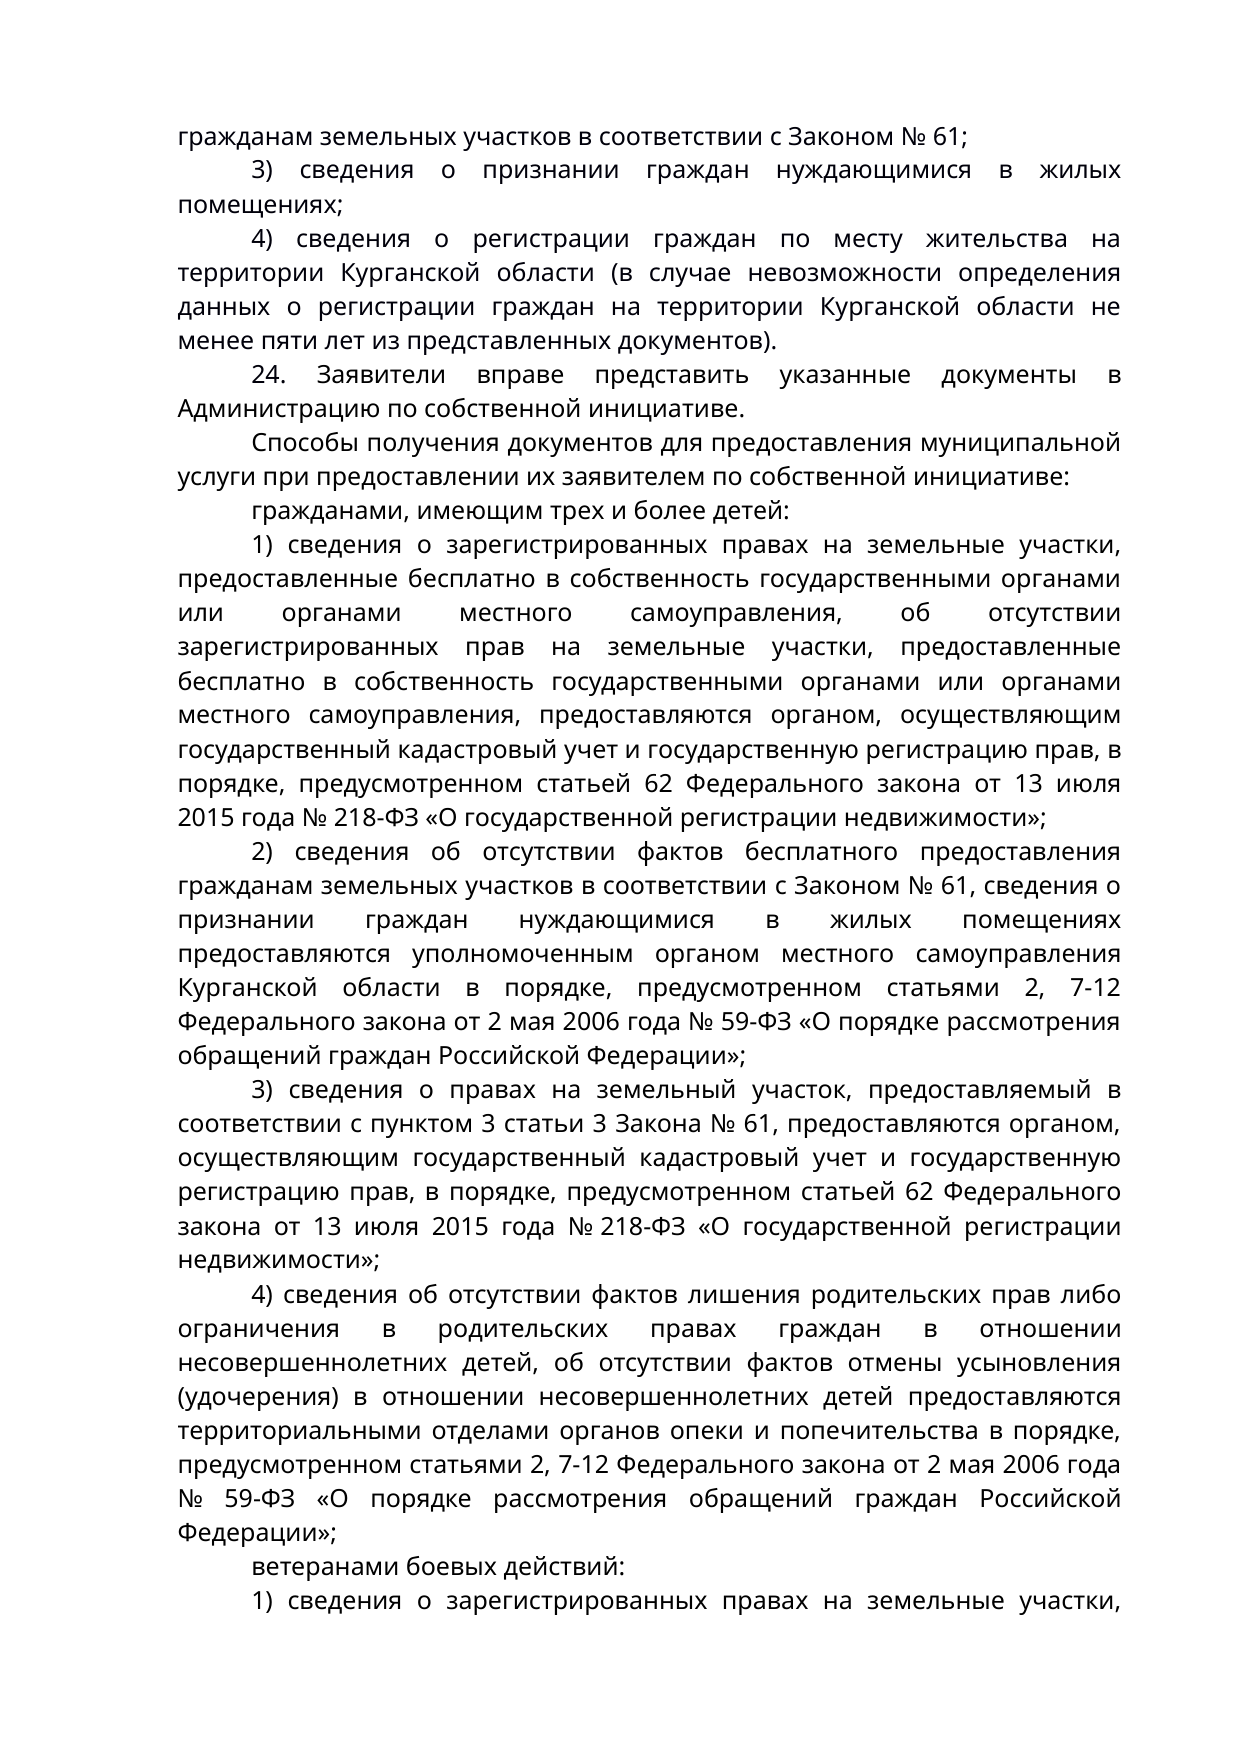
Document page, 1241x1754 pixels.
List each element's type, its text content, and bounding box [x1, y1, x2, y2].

text 4) сведения о регистрации граждан по месту жительства на территории Курганской области (в случае невозможности определения данных о регистрации граждан на территории Курганской области не менее пяти лет из представленных документов). [177, 220, 1122, 357]
text 2) сведения об отсутствии фактов бесплатного предоставления гражданам земельных участков в соответствии с Законом № 61, сведения о признании граждан нуждающимися в жилых помещениях предоставляются уполномоченным органом местного самоуправления Курганской области в порядке, предусмотренном статьями 2, 7-12 Федерального закона от 2 мая 2006 года № 59-ФЗ «О порядке рассмотрения обращений граждан Российской Федерации»; [177, 833, 1122, 1072]
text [177, 1583, 1122, 1617]
text гражданами, имеющим трех и более детей: [177, 493, 1122, 527]
text Способы получения документов для предоставления муниципальной услуги при предоставлении их заявителем по собственной инициативе: [177, 425, 1122, 493]
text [177, 118, 1122, 152]
text 24. Заявители вправе представить указанные документы в Администрацию по собственной инициативе. [177, 357, 1122, 425]
text 4) сведения об отсутствии фактов лишения родительских прав либо ограничения в родительских правах граждан в отношении несовершеннолетних детей, об отсутствии фактов отмены усыновления (удочерения) в отношении несовершеннолетних детей предоставляются территориальными отделами органов опеки и попечительства в порядке, предусмотренном статьями 2, 7-12 Федерального закона от 2 мая 2006 года № 59-ФЗ «О порядке рассмотрения обращений граждан Российской Федерации»; [177, 1276, 1122, 1549]
text ветеранами боевых действий: [177, 1549, 1122, 1583]
text 3) сведения о правах на земельный участок, предоставляемый в соответствии с пунктом 3 статьи 3 Закона № 61, предоставляются органом, осуществляющим государственный кадастровый учет и государственную регистрацию прав, в порядке, предусмотренном статьей 62 Федерального закона от 13 июля 2015 года № 218-ФЗ «О государственной регистрации недвижимости»; [177, 1072, 1122, 1276]
text 3) сведения о признании граждан нуждающимися в жилых помещениях; [177, 152, 1122, 220]
